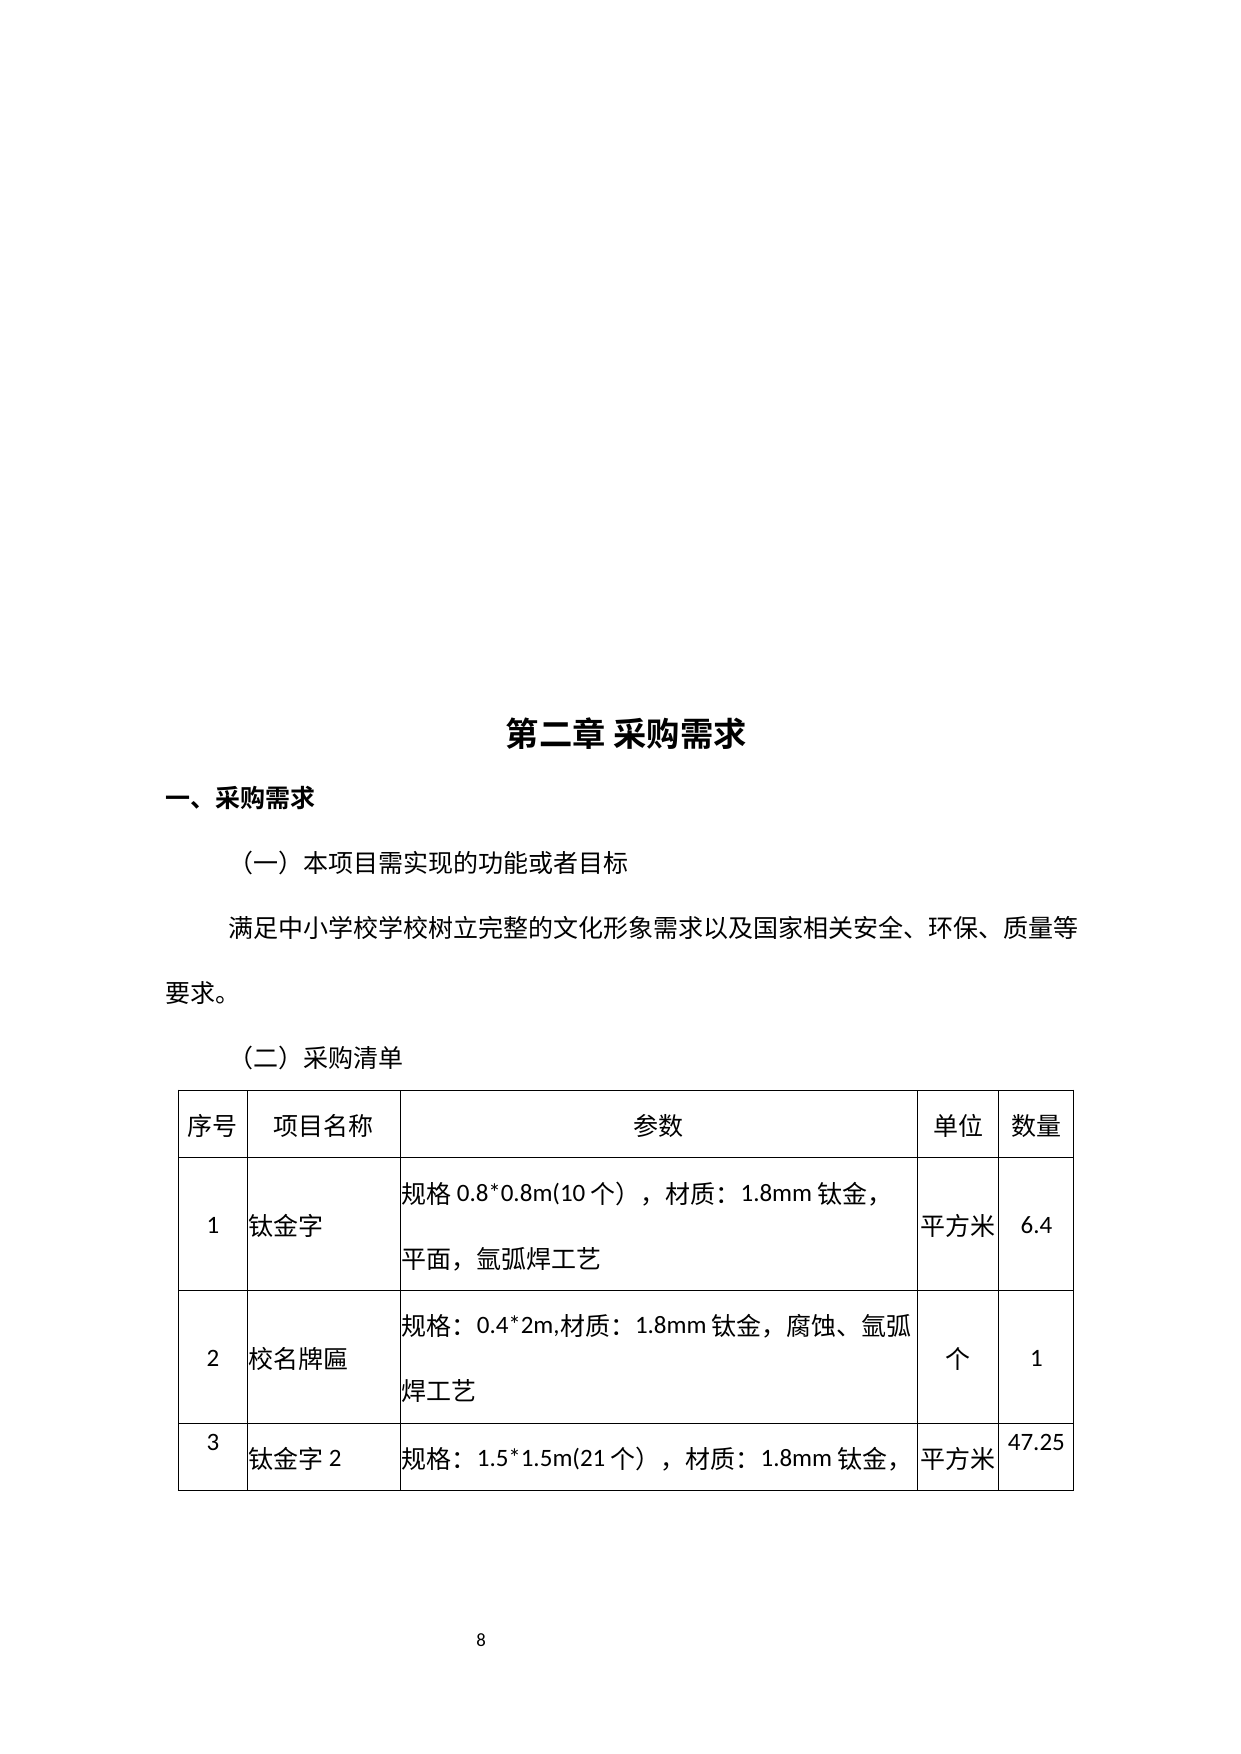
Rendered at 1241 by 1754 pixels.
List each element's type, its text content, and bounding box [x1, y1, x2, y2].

table_cell 平方米 [918, 1158, 998, 1290]
list 采购需求 [165, 764, 1087, 829]
table_header 单位 [918, 1091, 998, 1157]
text （一）本项目需实现的功能或者目标 [165, 829, 1087, 894]
table_cell 规格0.8*0.8m(10个），材质：1.8mm钛金，平面，氩弧焊工艺 [401, 1158, 917, 1290]
table_cell 规格：0.4*2m,材质：1.8mm钛金，腐蚀、氩弧焊工艺 [401, 1291, 917, 1422]
table_cell 6.4 [999, 1158, 1073, 1290]
table_cell 2 [179, 1291, 247, 1422]
table_header 参数 [401, 1091, 917, 1157]
table_cell 47.25 [999, 1424, 1073, 1490]
table_cell 钛金字2 [248, 1424, 400, 1490]
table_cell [401, 1424, 917, 1490]
table_cell 1 [179, 1158, 247, 1290]
table_cell 1 [999, 1291, 1073, 1422]
table_header 项目名称 [248, 1091, 400, 1157]
text 第二章 采购需求 [165, 699, 1087, 764]
table_header 序号 [179, 1091, 247, 1157]
table_header 数量 [999, 1091, 1073, 1157]
text 满足中小学校学校树立完整的文化形象需求以及国家相关安全、环保、质量等要求。 [165, 894, 1087, 1024]
table_cell 3 [179, 1424, 247, 1490]
table_cell 平方米 [918, 1424, 998, 1490]
table_cell 钛金字 [248, 1158, 400, 1290]
list 采购清单 [165, 1024, 1087, 1089]
table_cell 个 [918, 1291, 998, 1422]
table_cell 校名牌匾 [248, 1291, 400, 1422]
